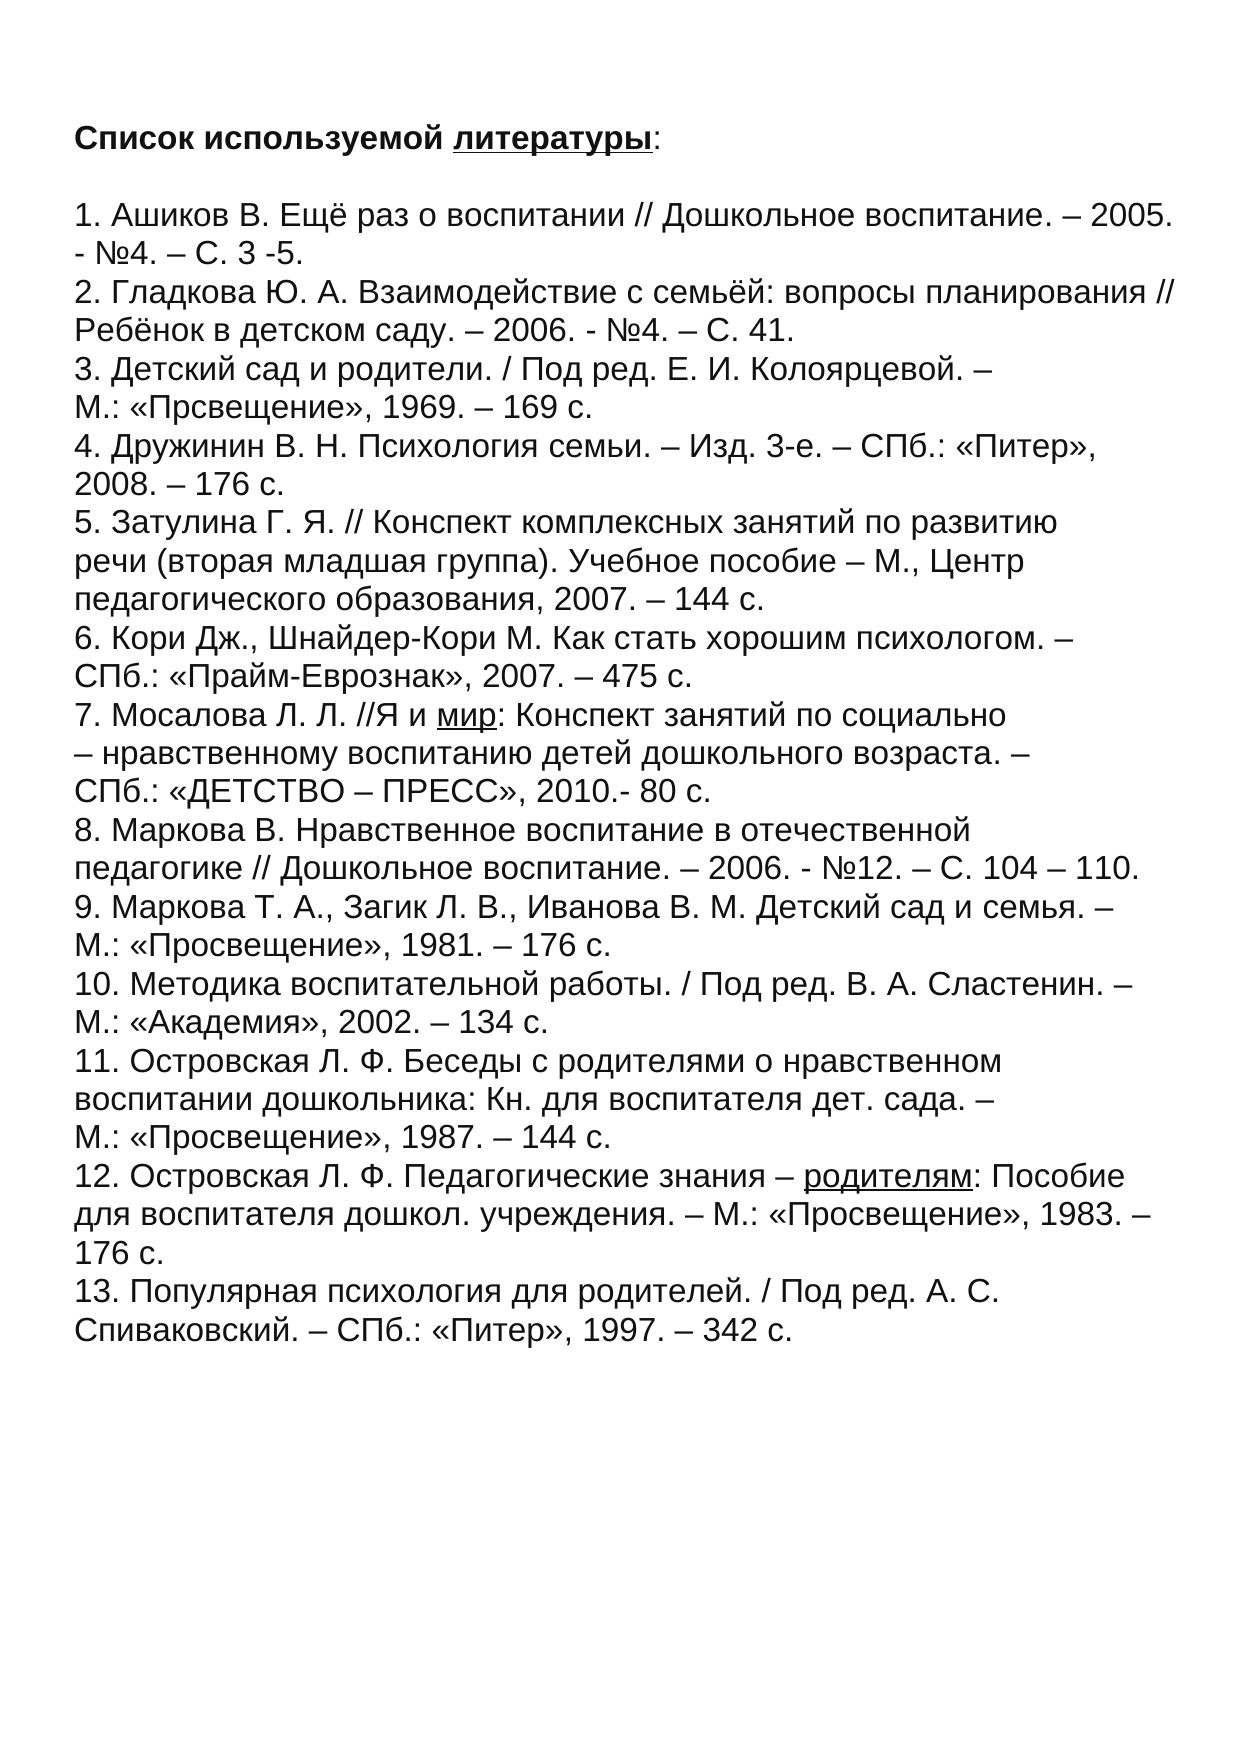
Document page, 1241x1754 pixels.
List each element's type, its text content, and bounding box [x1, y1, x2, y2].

text 2. Гладкова Ю. А. Взаимодействие с семьёй: вопросы планирования // Ребёнок в детском саду. – 2006. - №4. – С. 41. [74, 272, 1181, 349]
text 4. Дружинин В. Н. Психология семьи. – Изд. 3-е. – СПб.: «Питер», 2008. – 176 с. [74, 426, 1181, 502]
text 5. Затулина Г. Я. // Конспект комплексных занятий по развитию речи (вторая младшая группа). Учебное пособие – М., Центр педагогического образования, 2007. – 144 с. [74, 502, 1181, 618]
text 10. Методика воспитательной работы. / Под ред. В. А. Сластенин. – М.: «Академия», 2002. – 134 с. [74, 964, 1181, 1041]
text 8. Маркова В. Нравственное воспитание в отечественной педагогике // Дошкольное воспитание. – 2006. - №12. – С. 104 – 110. [74, 810, 1181, 887]
text 3. Детский сад и родители. / Под ред. Е. И. Колоярцевой. – М.: «Прсвещение», 1969. – 169 с. [74, 349, 1181, 426]
text 6. Кори Дж., Шнайдер-Кори М. Как стать хорошим психологом. – СПб.: «Прайм-Еврознак», 2007. – 475 с. [74, 618, 1181, 695]
text 1. Ашиков В. Ещё раз о воспитании // Дошкольное воспитание. – 2005. - №4. – С. 3 -5. [74, 195, 1181, 272]
text 13. Популярная психология для родителей. / Под ред. А. С. Спиваковский. – СПб.: «Питер», 1997. – 342 с. [74, 1271, 1181, 1348]
text 9. Маркова Т. А., Загик Л. В., Иванова В. М. Детский сад и семья. – М.: «Просвещение», 1981. – 176 с. [74, 887, 1181, 964]
text 11. Островская Л. Ф. Беседы с родителями о нравственном воспитании дошкольника: Кн. для воспитателя дет. сада. – М.: «Просвещение», 1987. – 144 с. [74, 1041, 1181, 1156]
text Список используемой литературы: [74, 118, 1181, 157]
text 7. Мосалова Л. Л. //Я и мир: Конспект занятий по социально – нравственному воспитанию детей дошкольного возраста. – СПб.: «ДЕТСТВО – ПРЕСС», 2010.- 80 с. [74, 695, 1181, 810]
text 12. Островская Л. Ф. Педагогические знания – родителям: Пособие для воспитателя дошкол. учреждения. – М.: «Просвещение», 1983. – 176 с. [74, 1156, 1181, 1271]
